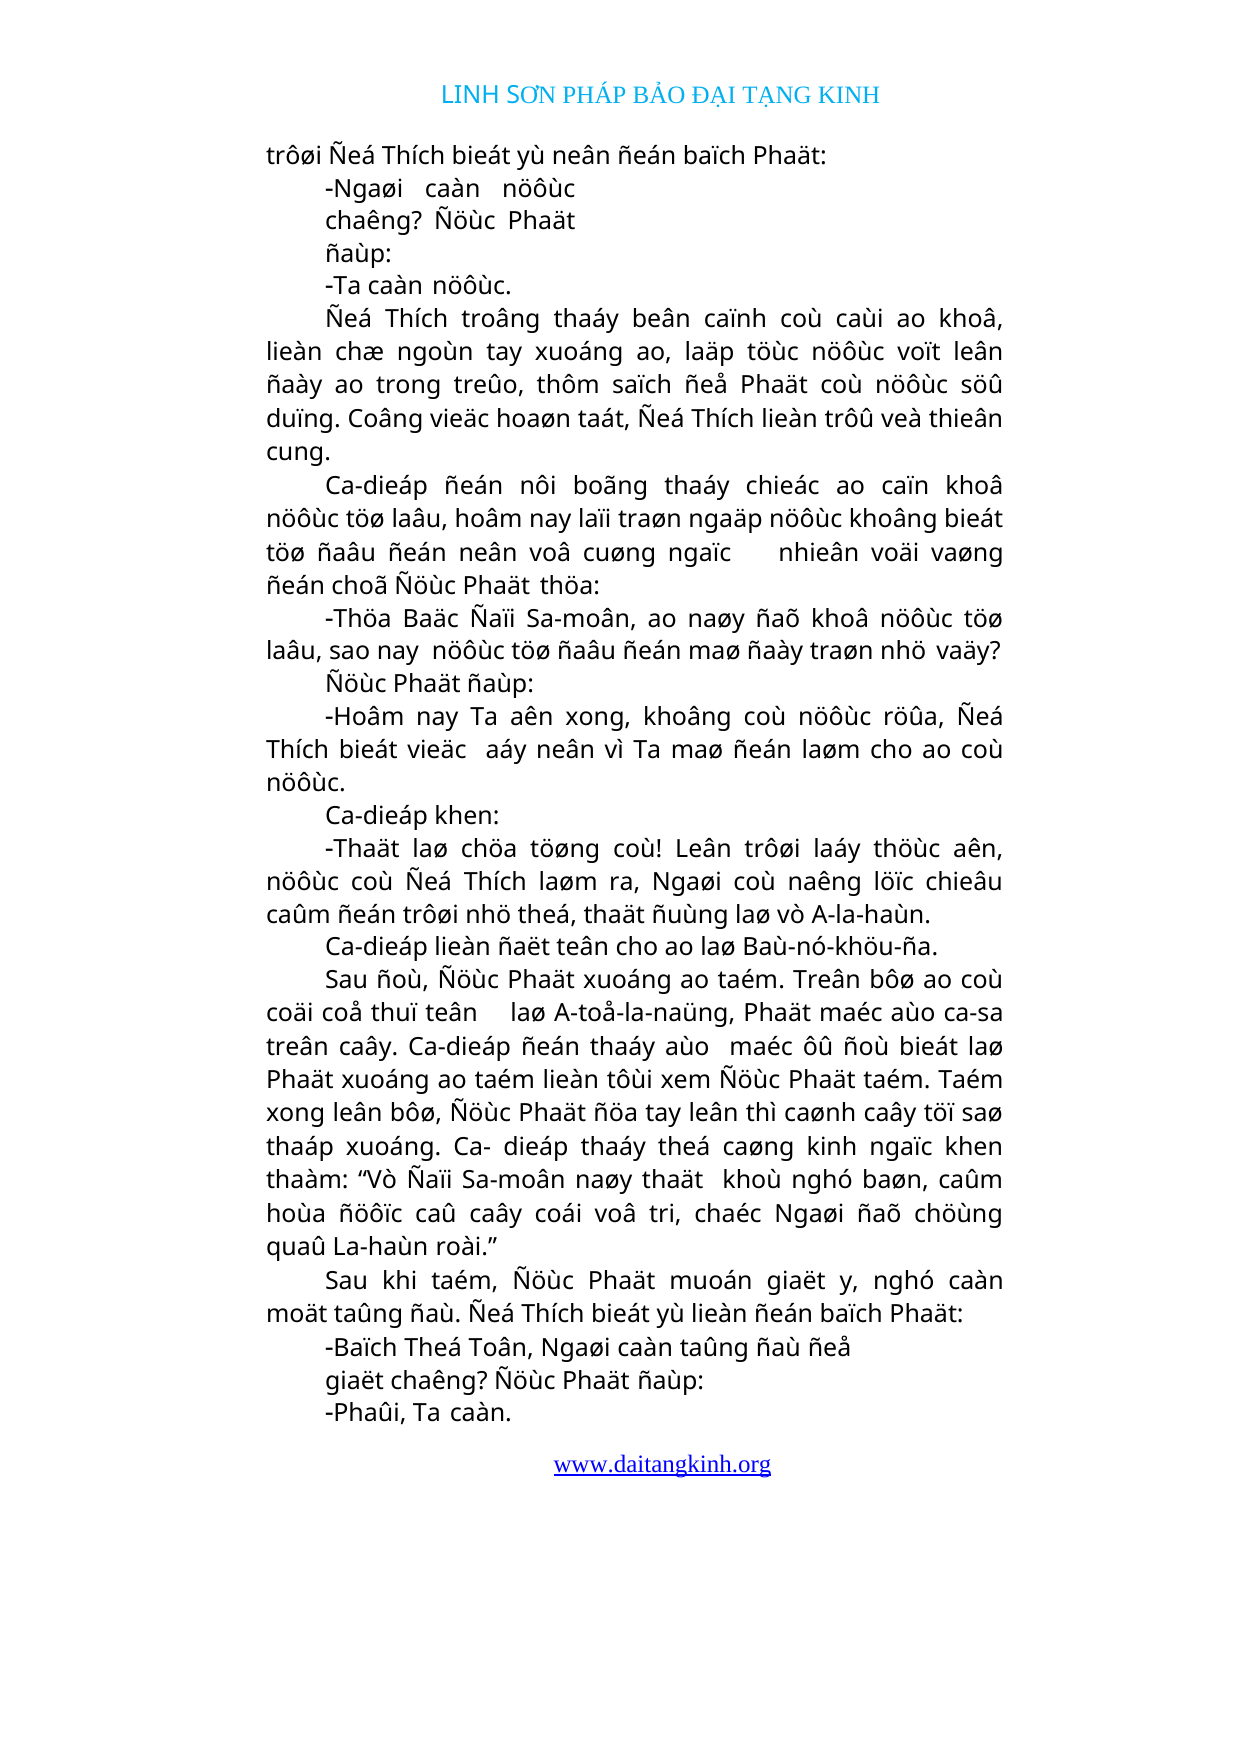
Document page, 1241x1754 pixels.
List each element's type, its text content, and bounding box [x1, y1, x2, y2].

text Hoâm nay Ta aên xong, khoâng coù nöôùc röûa, Ñeá Thích bieát vieäc aáy neân vì Ta maø ñeán laøm cho ao coù nöôùc. [266, 699, 1004, 799]
text Ca-dieáp ñeán nôi boãng thaáy chieác ao caïn khoâ nöôùc töø laâu, hoâm nay laïi traøn ngaäp nöôùc khoâng bieát töø ñaâu ñeán neân voâ cuøng ngaïc nhieân voäi vaøng ñeán choã Ñöùc Phaät thöa: [266, 468, 1004, 602]
text Sau ñoù, Ñöùc Phaät xuoáng ao taém. Treân bôø ao coù coäi coå thuï teân laø A-toå-la-naüng, Phaät maéc aùo ca-sa treân caây. Ca-dieáp ñeán thaáy aùo maéc ôû ñoù bieát laø Phaät xuoáng ao taém lieàn tôùi xem Ñöùc Phaät taém. Taém xong leân bôø, Ñöùc Phaät ñöa tay leân thì caønh caây töï saø thaáp xuoáng. Ca- dieáp thaáy theá caøng kinh ngaïc khen thaàm: “Vò Ñaïi Sa-moân naøy thaät khoù nghó baøn, caûm hoùa ñöôïc caû caây coái voâ tri, chaéc Ngaøi ñaõ chöùng quaû La-haùn roài.” [266, 962, 1004, 1263]
text Ca-dieáp khen: [325, 799, 1065, 831]
text Ñeá Thích troâng thaáy beân caïnh coù caùi ao khoâ, lieàn chæ ngoùn tay xuoáng ao, laäp töùc nöôùc voït leân ñaày ao trong treûo, thôm saïch ñeå Phaät coù nöôùc söû duïng. Coâng vieäc hoaøn taát, Ñeá Thích lieàn trôû veà thieân cung. [266, 301, 1004, 468]
text Ngaøi caàn nöôùc chaêng? Ñöùc Phaät ñaùp: [325, 171, 575, 269]
text trôøi Ñeá Thích bieát yù neân ñeán baïch Phaät: [266, 138, 1065, 171]
text Phaûi, Ta caàn. [325, 1396, 1065, 1428]
text Thöa Baäc Ñaïi Sa-moân, ao naøy ñaõ khoâ nöôùc töø laâu, sao nay nöôùc töø ñaâu ñeán maø ñaày traøn nhö vaäy? [266, 602, 1004, 667]
text Sau khi taém, Ñöùc Phaät muoán giaët y, nghó caàn moät taûng ñaù. Ñeá Thích bieát yù lieàn ñeán baïch Phaät: [266, 1263, 1004, 1329]
text Thaät laø chöa töøng coù! Leân trôøi laáy thöùc aên, nöôùc coù Ñeá Thích laøm ra, Ngaøi coù naêng löïc chieâu caûm ñeán trôøi nhö theá, thaät ñuùng laø vò A-la-haùn. [266, 831, 1004, 931]
text www.daitangkinh.org [553, 1449, 1065, 1478]
text Baïch Theá Toân, Ngaøi caàn taûng ñaù ñeå giaët chaêng? Ñöùc Phaät ñaùp: [325, 1329, 852, 1396]
text Ta caàn nöôùc. [325, 269, 1065, 301]
text Ca-dieáp lieàn ñaët teân cho ao laø Baù-nó-khöu-ña. [325, 931, 1065, 962]
text Ñöùc Phaät ñaùp: [325, 667, 1065, 699]
